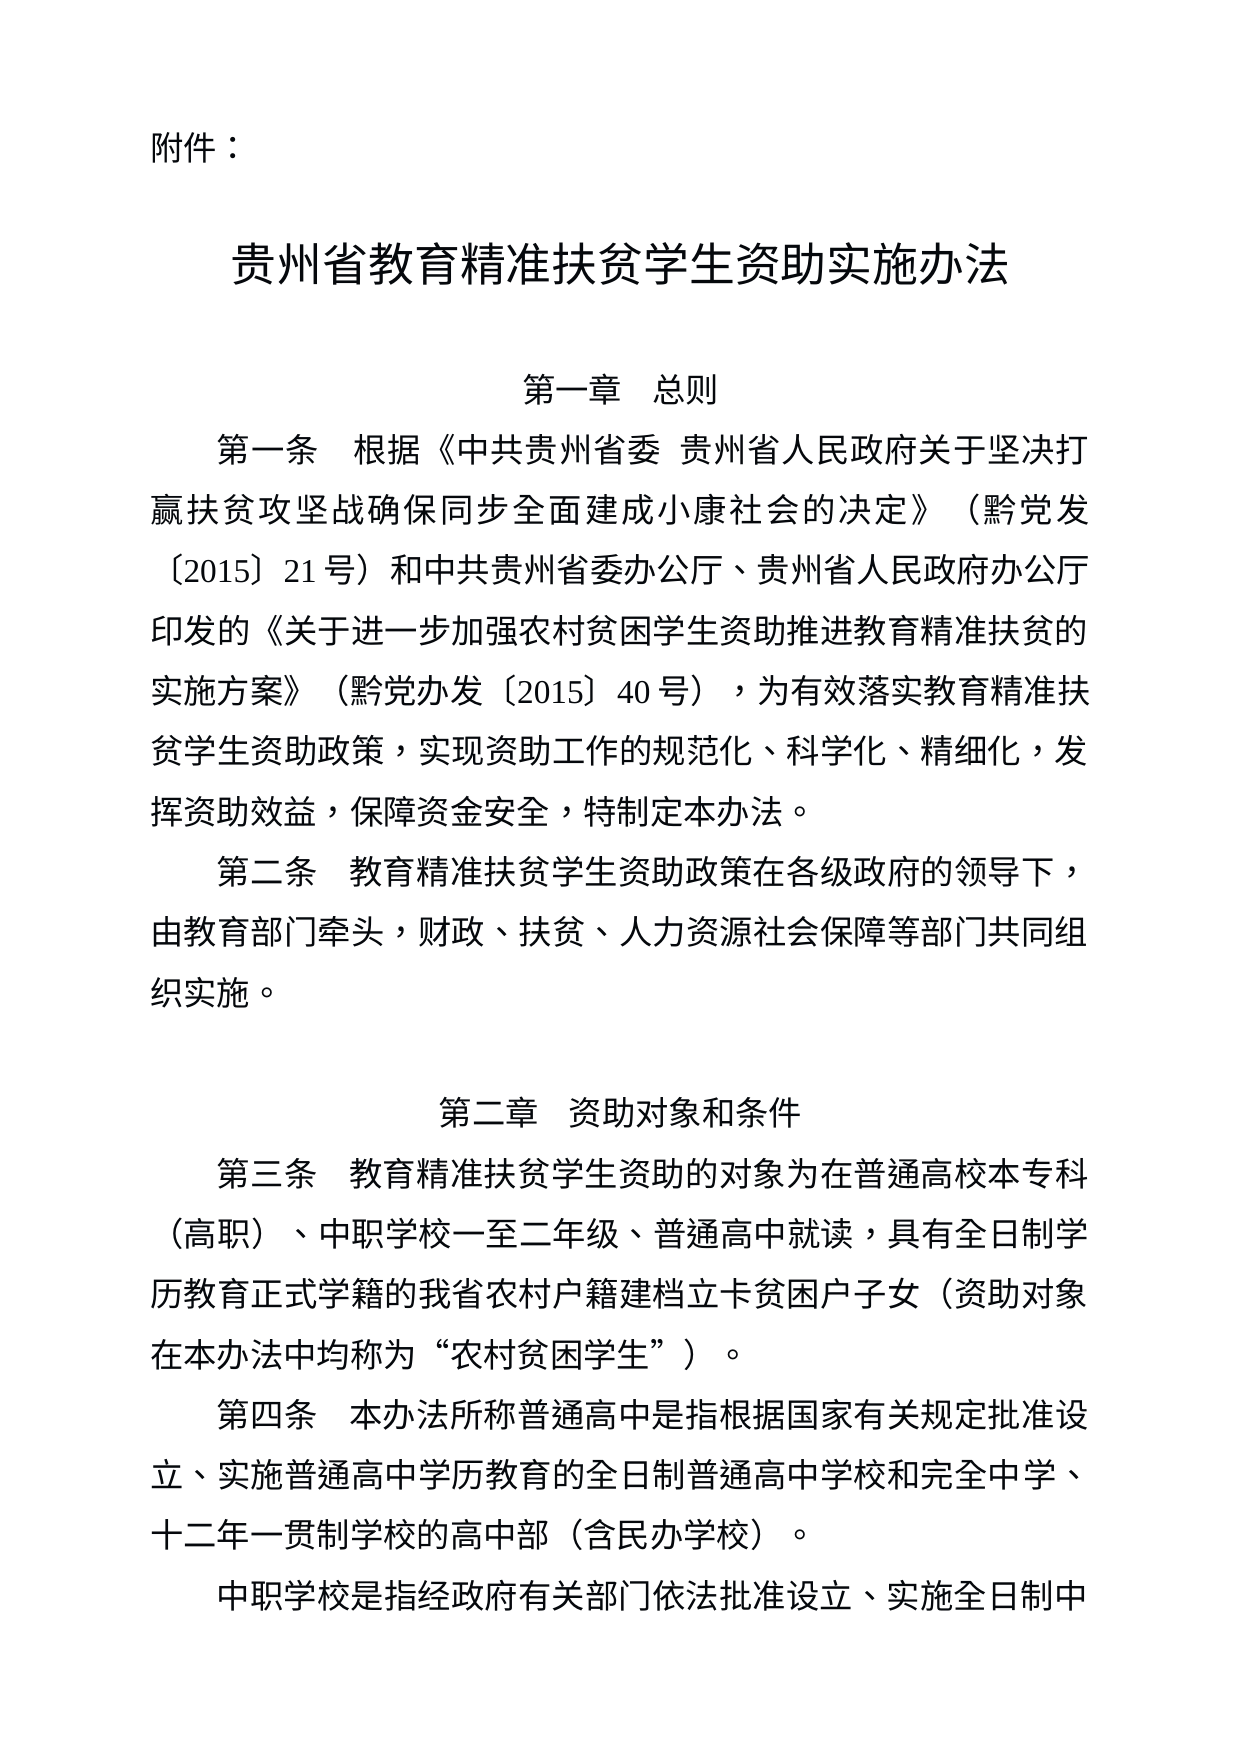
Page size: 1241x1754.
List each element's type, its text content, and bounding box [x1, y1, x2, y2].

text 第二章 资助对象和条件 [150, 1077, 1090, 1138]
text 附件： [150, 112, 1090, 173]
text 第二条 教育精准扶贫学生资助政策在各级政府的领导下，由教育部门牵头，财政、扶贫、人力资源社会保障等部门共同组织实施。 [150, 836, 1090, 1017]
text 第一章 总则 [150, 354, 1090, 414]
text 第四条 本办法所称普通高中是指根据国家有关规定批准设立、实施普通高中学历教育的全日制普通高中学校和完全中学、十二年一贯制学校的高中部（含民办学校）。 [150, 1379, 1090, 1560]
text 第一条 根据《中共贵州省委 贵州省人民政府关于坚决打赢扶贫攻坚战确保同步全面建成小康社会的决定》（黔党发〔2015〕21号）和中共贵州省委办公厅、贵州省人民政府办公厅印发的《关于进一步加强农村贫困学生资助推进教育精准扶贫的实施方案》（黔党办发〔2015〕40号），为有效落实教育精准扶贫学生资助政策，实现资助工作的规范化、科学化、精细化，发挥资助效益，保障资金安全，特制定本办法。 [150, 414, 1090, 836]
text 贵州省教育精准扶贫学生资助实施办法 [150, 233, 1090, 293]
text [150, 1560, 1090, 1620]
text 第三条 教育精准扶贫学生资助的对象为在普通高校本专科（高职）、中职学校一至二年级、普通高中就读，具有全日制学历教育正式学籍的我省农村户籍建档立卡贫困户子女（资助对象在本办法中均称为“农村贫困学生”）。 [150, 1138, 1090, 1379]
